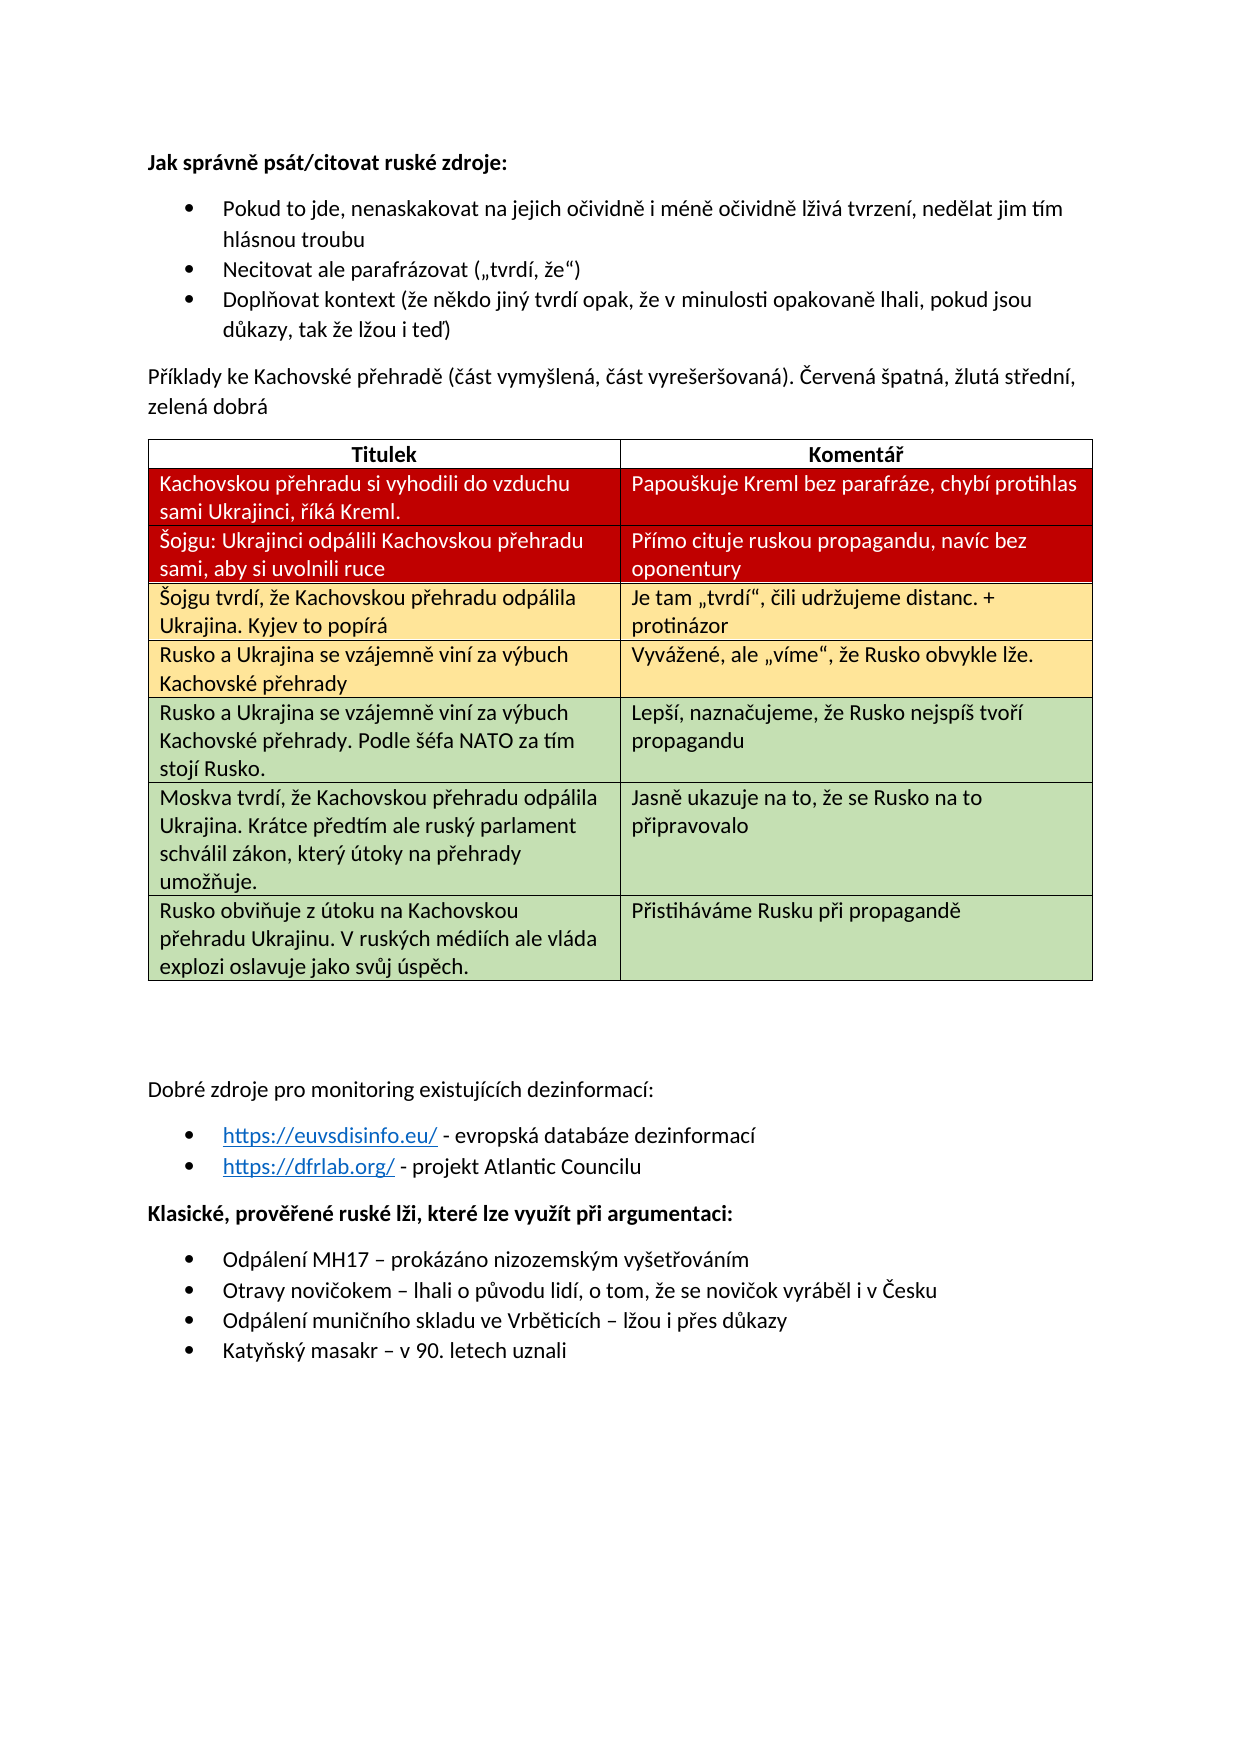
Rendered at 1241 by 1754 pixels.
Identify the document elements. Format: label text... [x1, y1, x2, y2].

list Otravy novičokem – lhali o původu lidí, o tom, že se novičok vyráběl i v Česku [185, 1276, 1093, 1304]
table_cell Rusko a Ukrajina se vzájemně viní za výbuch Kachovské přehrady [149, 641, 620, 697]
table_cell Moskva tvrdí, že Kachovskou přehradu odpálila Ukrajina. Krátce předtím ale ruský parlament schválil zákon, který útoky na přehrady umožňuje. [149, 783, 620, 895]
list Pokud to jde, nenaskakovat na jejich očividně i méně očividně lživá tvrzení, nedělat jim tím hlásnou troubu [185, 194, 1093, 253]
table_cell Vyvážené, ale „víme“, že Rusko obvykle lže. [621, 641, 1092, 697]
list Necitovat ale parafrázovat („tvrdí, že“) [185, 255, 1093, 283]
list Odpálení MH17 – prokázáno nizozemským vyšetřováním [185, 1246, 1093, 1274]
list https://dfrlab.org/ - projekt Atlantic Councilu [185, 1152, 1093, 1180]
table_cell Šojgu tvrdí, že Kachovskou přehradu odpálila Ukrajina. Kyjev to popírá [149, 584, 620, 639]
text Příklady ke Kachovské přehradě (část vymyšlená, část vyrešeršovaná). Červená špatná, žlutá střední, zelená dobrá [148, 362, 1093, 420]
list Odpálení muničního skladu ve Vrběticích – lžou i přes důkazy [185, 1306, 1093, 1334]
list https://euvsdisinfo.eu/ - evropská databáze dezinformací [185, 1122, 1093, 1150]
table_cell Lepší, naznačujeme, že Rusko nejspíš tvoří propagandu [621, 698, 1092, 782]
text Jak správně psát/citovat ruské zdroje: [148, 148, 1093, 176]
table_cell Rusko a Ukrajina se vzájemně viní za výbuch Kachovské přehrady. Podle šéfa NATO za tím stojí Rusko. [149, 698, 620, 782]
text Klasické, prověřené ruské lži, které lze využít při argumentaci: [148, 1199, 1093, 1227]
table_cell Šojgu: Ukrajinci odpálili Kachovskou přehradu sami, aby si uvolnili ruce [149, 526, 620, 582]
text Dobré zdroje pro monitoring existujících dezinformací: [148, 1075, 1093, 1103]
table_header Titulek [149, 440, 620, 468]
table_cell Přistiháváme Rusku při propagandě [621, 896, 1092, 980]
table_cell Je tam „tvrdí“, čili udržujeme distanc. + protinázor [621, 584, 1092, 639]
table_header Komentář [621, 440, 1092, 468]
table_cell Kachovskou přehradu si vyhodili do vzduchu sami Ukrajinci, říká Kreml. [149, 469, 620, 525]
list Katyňský masakr – v 90. letech uznali [185, 1336, 1093, 1364]
table_cell Jasně ukazuje na to, že se Rusko na to připravovalo [621, 783, 1092, 895]
table_cell Přímo cituje ruskou propagandu, navíc bez oponentury [621, 526, 1092, 582]
list Doplňovat kontext (že někdo jiný tvrdí opak, že v minulosti opakovaně lhali, pokud jsou důkazy, tak že lžou i teď) [185, 285, 1093, 343]
table_cell Papouškuje Kreml bez parafráze, chybí protihlas [621, 469, 1092, 525]
table_cell Rusko obviňuje z útoku na Kachovskou přehradu Ukrajinu. V ruských médiích ale vláda explozi oslavuje jako svůj úspěch. [149, 896, 620, 980]
